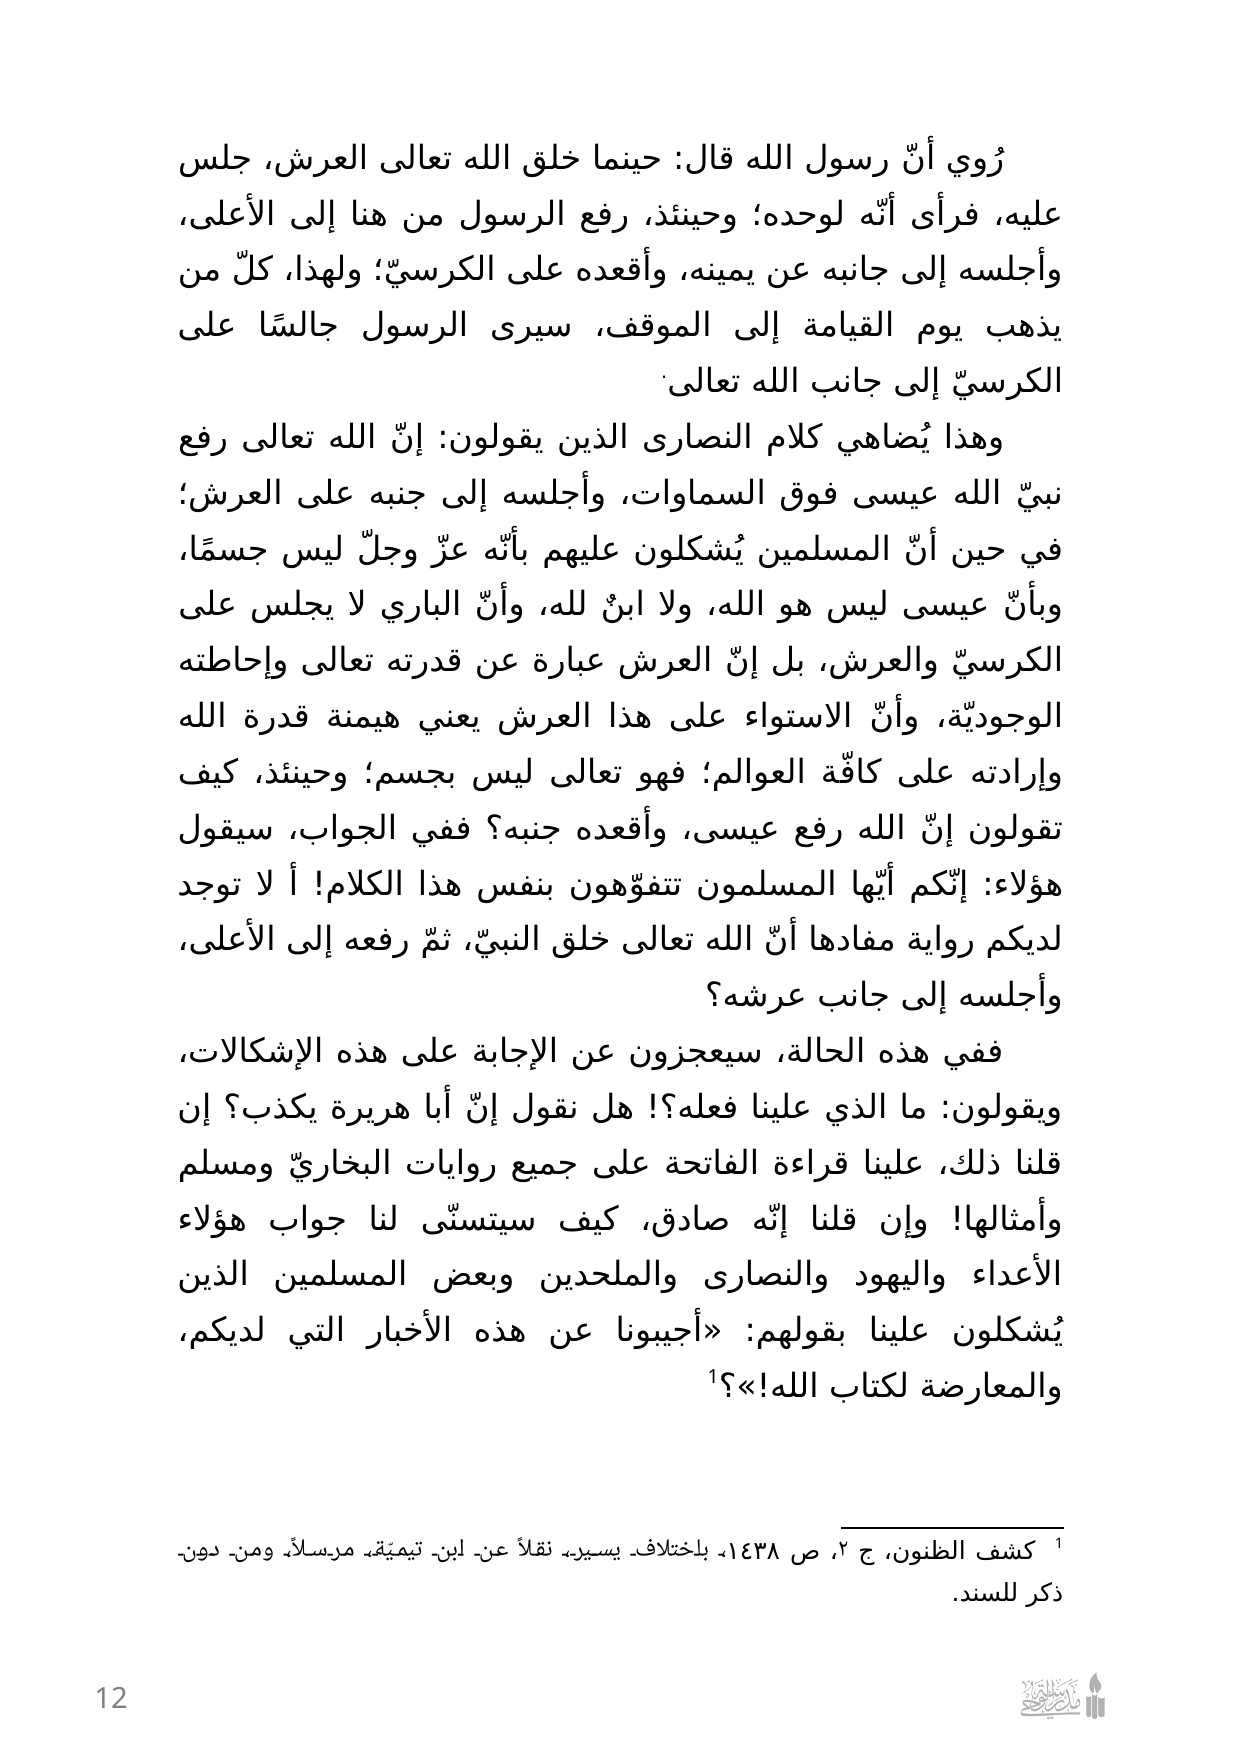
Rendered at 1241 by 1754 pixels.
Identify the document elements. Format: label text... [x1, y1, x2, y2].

text رُوي أنّ رسول الله قال: حينما خلق الله تعالى العرش، جلس عليه، فرأى أنّه لوحده؛ وحينئذ، رفع الرسول من هنا إلى الأعلى، وأجلسه إلى جانبه عن يمينه، وأقعده على الكرسيّ؛ ولهذا، كلّ من يذهب يوم القيامة إلى الموقف، سيرى الرسول جالسًا على الكرسيّ إلى جانب الله تعالى. [177, 136, 1063, 415]
text وهذا يُضاهي كلام النصارى الذين يقولون: إنّ الله تعالى رفع نبيّ الله عيسى فوق السماوات، وأجلسه إلى جنبه على العرش؛ في حين أنّ المسلمين يُشكلون عليهم بأنّه عزّ وجلّ ليس جسمًا، وبأنّ عيسى ليس هو الله، ولا ابنٌ لله، وأنّ الباري لا يجلس على الكرسيّ والعرش، بل إنّ العرش عبارة عن قدرته تعالى وإحاطته الوجوديّة، وأنّ الاستواء على هذا العرش يعني هيمنة قدرة الله وإرادته على كافّة العوالم؛ فهو تعالى ليس بجسم؛ وحينئذ، كيف تقولون إنّ الله رفع عيسى، وأقعده جنبه؟ ففي الجواب، سيقول هؤلاء: إنّكم أيّها المسلمون تتفوّهون بنفس هذا الكلام! أ لا توجد لديكم رواية مفادها أنّ الله تعالى خلق النبيّ، ثمّ رفعه إلى الأعلى، وأجلسه إلى جانب عرشه؟ [177, 415, 1063, 1029]
picture [1020, 1672, 1105, 1719]
text ففي هذه الحالة، سيعجزون عن الإجابة على هذه الإشكالات، ويقولون: ما الذي علينا فعله؟! هل نقول إنّ أبا هريرة يكذب؟ إن قلنا ذلك، علينا قراءة الفاتحة على جميع روايات البخاريّ ومسلم وأمثالها! وإن قلنا إنّه صادق، كيف سيتسنّى لنا جواب هؤلاء الأعداء واليهود والنصارى والملحدين وبعض المسلمين الذين يُشكلون علينا بقولهم: «أجيبونا عن هذه الأخبار التي لديكم، والمعارضة لكتاب الله!»؟ [177, 1029, 1063, 1420]
